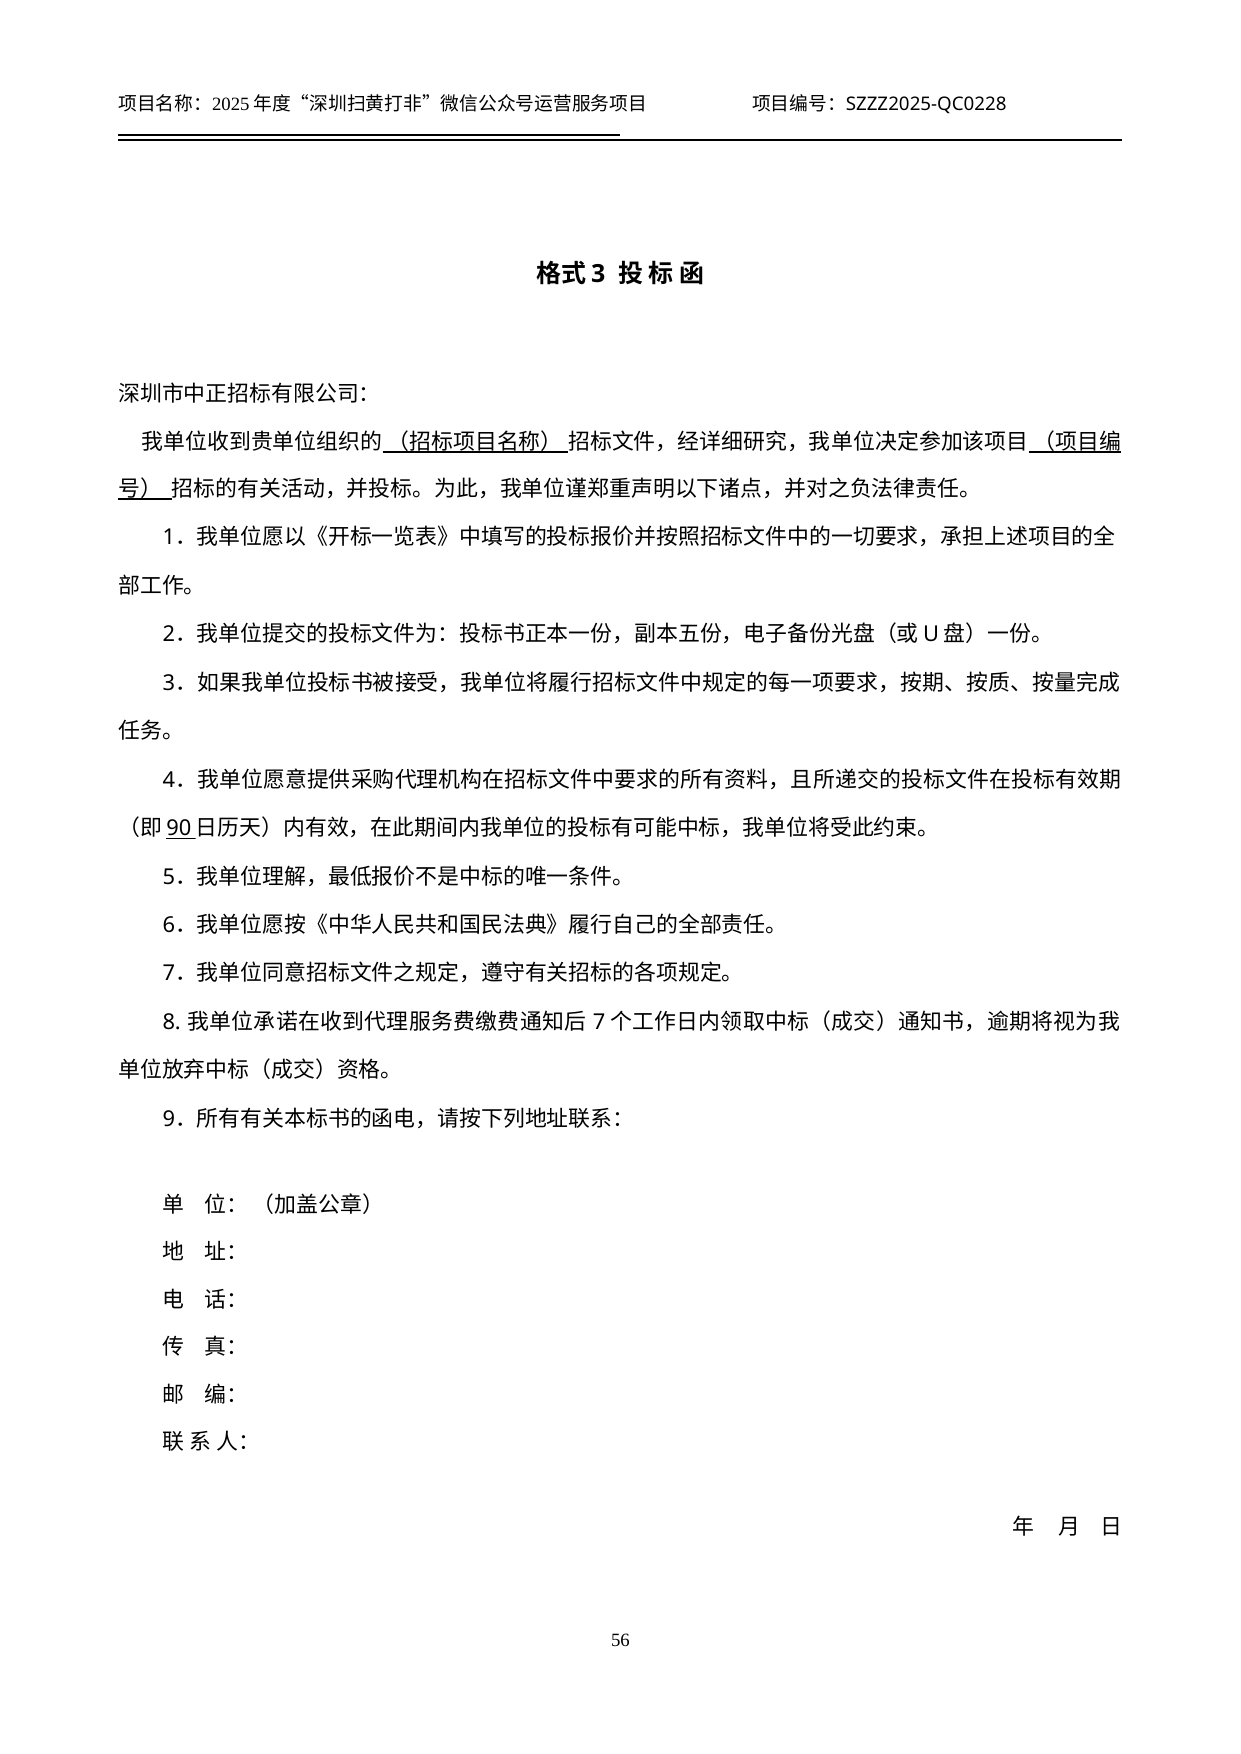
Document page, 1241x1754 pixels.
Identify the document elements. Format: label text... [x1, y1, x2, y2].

text 1．我单位愿以《开标一览表》中填写的投标报价并按照招标文件中的一切要求，承担上述项目的全部工作。 [118, 519, 1122, 600]
text 6．我单位愿按《中华人民共和国民法典》履行自己的全部责任。 [118, 907, 1122, 939]
text 8. 我单位承诺在收到代理服务费缴费通知后7个工作日内领取中标（成交）通知书，逾期将视为我单位放弃中标（成交）资格。 [118, 1003, 1122, 1084]
text 深圳市中正招标有限公司： [118, 376, 1122, 408]
text 9．所有有关本标书的函电，请按下列地址联系： [118, 1100, 1122, 1133]
text 电 话： [118, 1282, 1122, 1313]
subtitle 格式3 投 标 函 [118, 239, 1122, 304]
text 5．我单位理解，最低报价不是中标的唯一条件。 [118, 858, 1122, 891]
text 我单位收到贵单位组织的 （招标项目名称） 招标文件，经详细研究，我单位决定参加该项目 （项目编号） 招标的有关活动，并投标。为此，我单位谨郑重声明以下诸点，并对之负法律责任。 [118, 424, 1122, 503]
text 年 月 日 [118, 1509, 1122, 1541]
text 单 位： （加盖公章） [118, 1187, 1122, 1218]
text 联 系 人： [118, 1424, 1122, 1456]
text 地 址： [118, 1234, 1122, 1266]
text 3．如果我单位投标书被接受，我单位将履行招标文件中规定的每一项要求，按期、按质、按量完成任务。 [118, 664, 1122, 745]
text 2．我单位提交的投标文件为：投标书正本一份，副本五份，电子备份光盘（或U盘）一份。 [118, 616, 1122, 648]
text 传 真： [118, 1329, 1122, 1361]
text 7．我单位同意招标文件之规定，遵守有关招标的各项规定。 [118, 955, 1122, 987]
text 4．我单位愿意提供采购代理机构在招标文件中要求的所有资料，且所递交的投标文件在投标有效期（即90日历天）内有效，在此期间内我单位的投标有可能中标，我单位将受此约束。 [118, 761, 1122, 842]
text 邮 编： [118, 1377, 1122, 1408]
